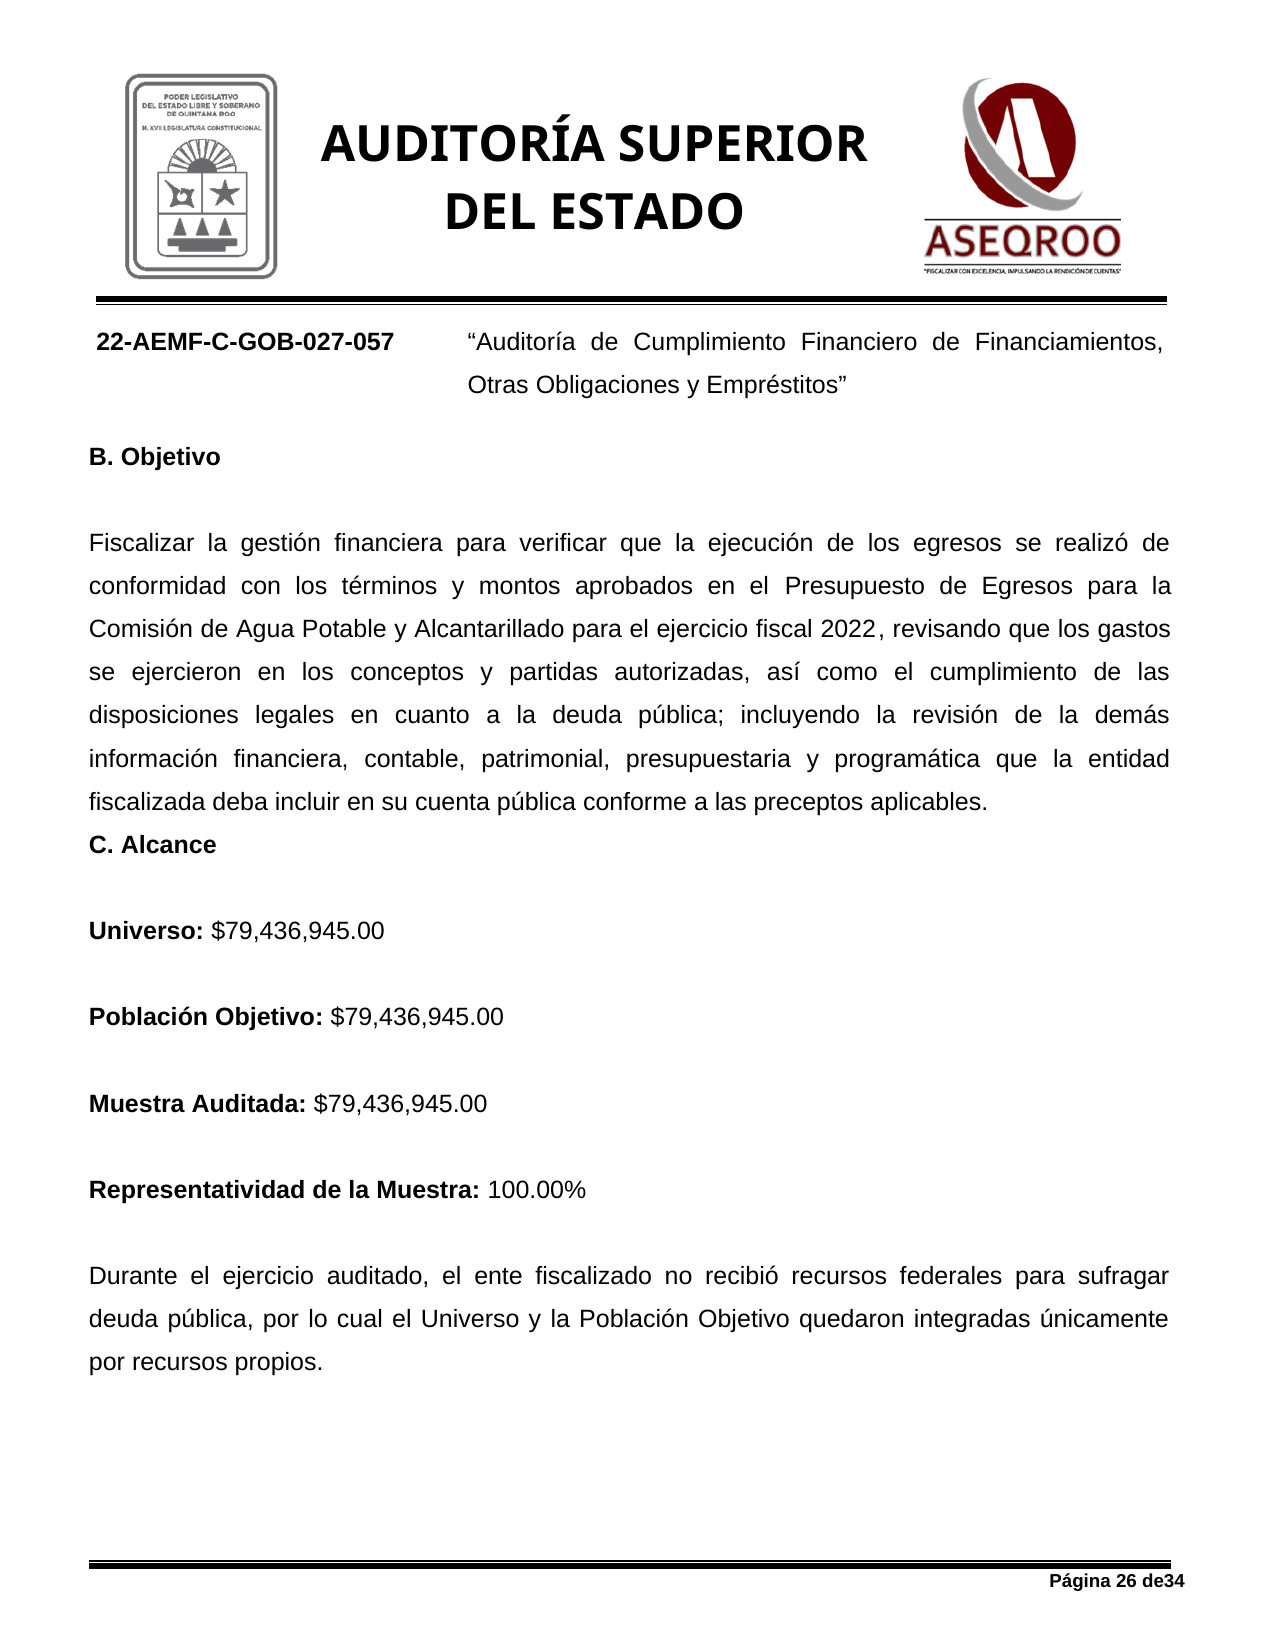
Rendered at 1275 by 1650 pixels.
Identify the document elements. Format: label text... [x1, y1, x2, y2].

text Población Objetivo: $79,436,945.00 [89, 1002, 1172, 1031]
text Durante el ejercicio auditado, el ente fiscalizado no recibió recursos federales para sufragar deuda pública, por lo cual el Universo y la Población Objetivo quedaron integradas únicamente por recursos propios. [89, 1261, 1172, 1376]
picture [924, 78, 1121, 274]
text Universo: $79,436,945.00 [89, 916, 1172, 945]
text Muestra Auditada: $79,436,945.00 [89, 1088, 1172, 1117]
text C. Alcance [89, 830, 1172, 858]
table_header 22-AEMF-C-GOB-027-057 [89, 327, 460, 413]
text Representatividad de la Muestra: 100.00% [89, 1175, 1172, 1203]
picture [123, 68, 283, 284]
table_header “Auditoría de Cumplimiento Financiero de Financiamientos, Otras Obligaciones y Empréstitos” [460, 327, 1186, 413]
text B. Objetivo [89, 442, 1172, 470]
text Fiscalizar la gestión financiera para verificar que la ejecución de los egresos se realizó de conformidad con los términos y montos aprobados en el Presupuesto de Egresos para la Comisión de Agua Potable y Alcantarillado para el ejercicio fiscal 2022, revisando que los gastos se ejercieron en los conceptos y partidas autorizadas, así como el cumplimiento de las disposiciones legales en cuanto a la deuda pública; incluyendo la revisión de la demás información financiera, contable, patrimonial, presupuestaria y programática que la entidad fiscalizada deba incluir en su cuenta pública conforme a las preceptos aplicables. [89, 528, 1172, 815]
